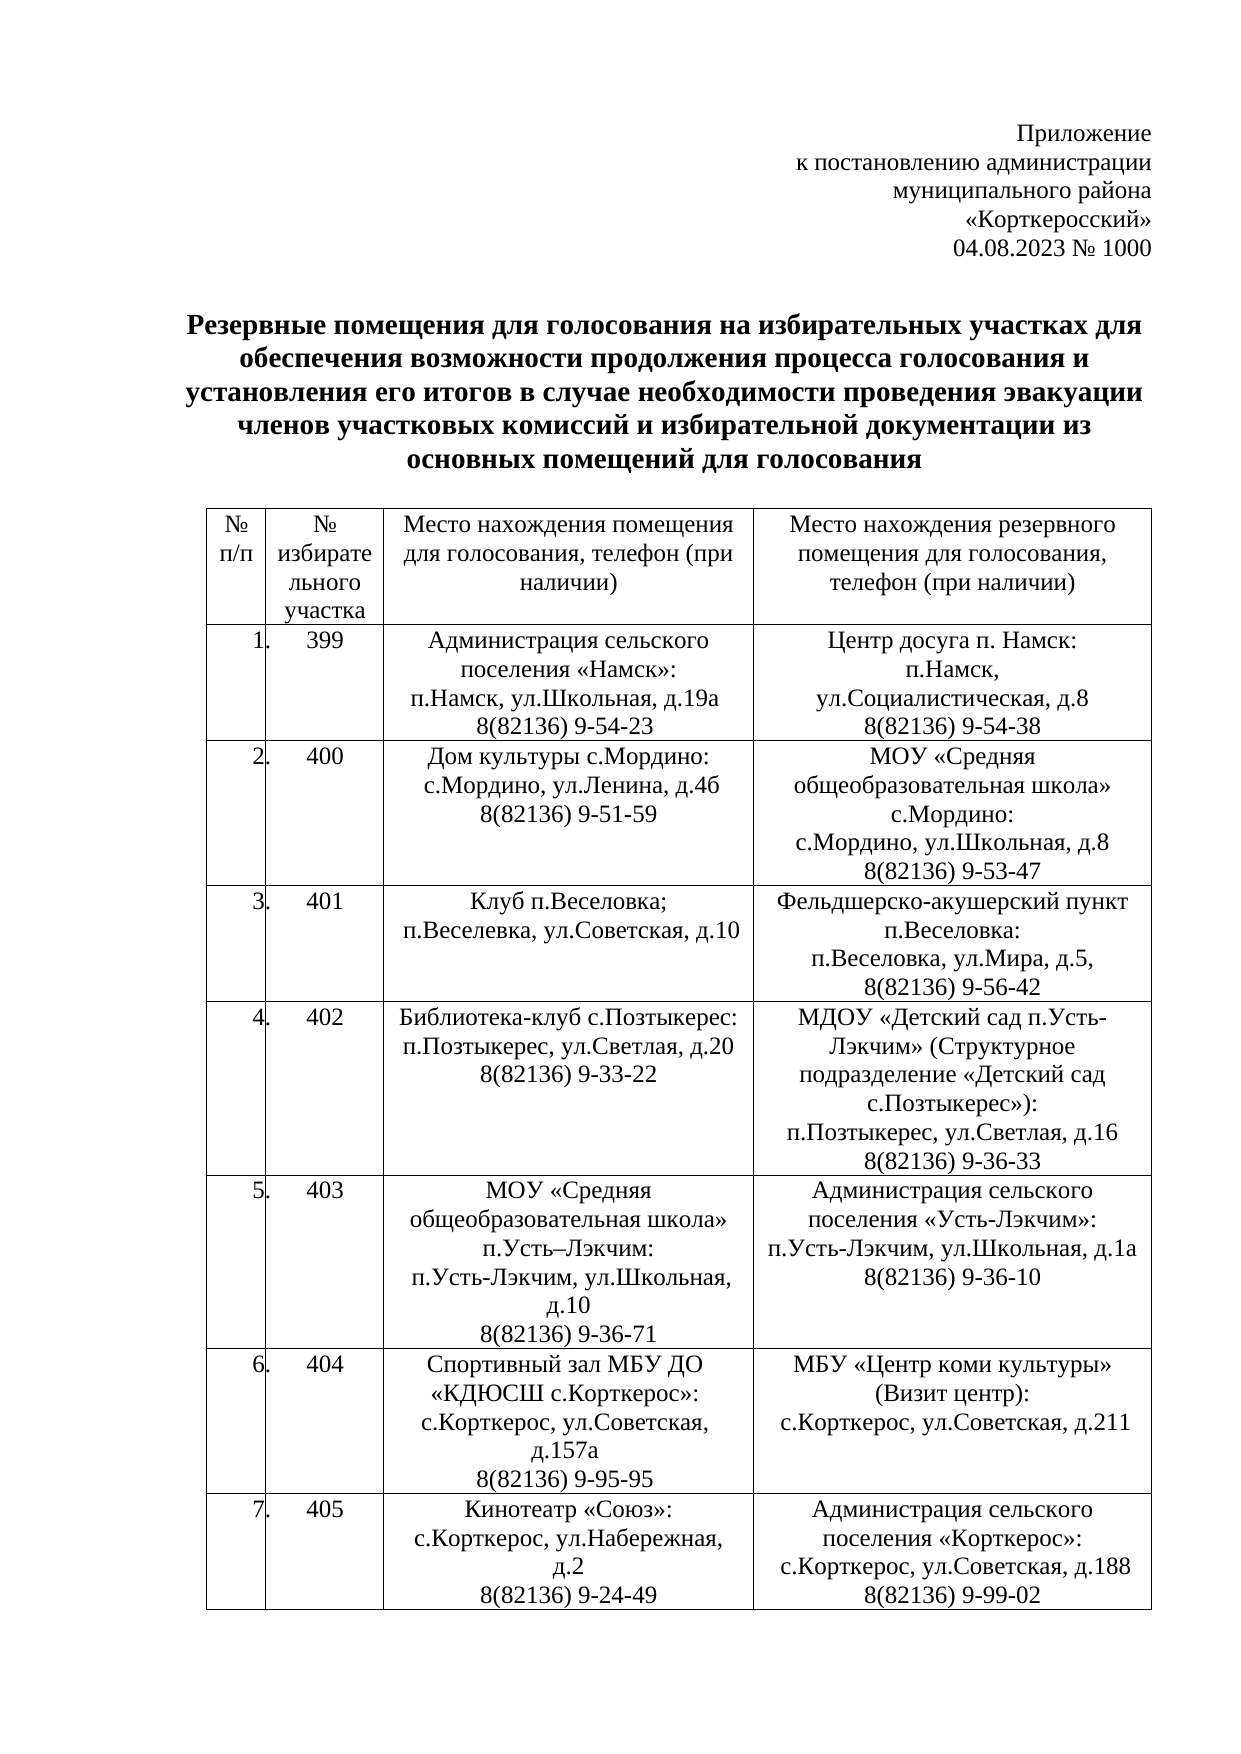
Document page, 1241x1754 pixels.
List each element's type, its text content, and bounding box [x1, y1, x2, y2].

table_cell [207, 1494, 265, 1609]
table_cell [207, 625, 265, 740]
table_cell Фельдшерско-акушерский пункт п.Веселовка: п.Веселовка, ул.Мира, д.5, 8(82136) 9-56-42 [754, 886, 1151, 1001]
table_cell Библиотека-клуб с.Позтыкерес: п.Позтыкерес, ул.Светлая, д.20 8(82136) 9-33-22 [384, 1002, 753, 1174]
text к постановлению администрации муниципального района [679, 147, 1152, 204]
table_cell Администрация сельского поселения «Усть-Лэкчим»: п.Усть-Лэкчим, ул.Школьная, д.1а 8(82136) 9-36-10 [754, 1176, 1151, 1348]
table_cell МОУ «Средняя общеобразовательная школа» п.Усть–Лэкчим: п.Усть-Лэкчим, ул.Школьная, д.10 8(82136) 9-36-71 [384, 1176, 753, 1348]
table_header Место нахождения резервного помещения для голосования, телефон (при наличии) [754, 509, 1151, 624]
table_header Место нахождения помещения для голосования, телефон (при наличии) [384, 509, 753, 624]
table_cell 400 [266, 741, 383, 885]
table_cell Клуб п.Веселовка; п.Веселевка, ул.Советская, д.10 [384, 886, 753, 1001]
table_cell Администрация сельского поселения «Намск»: п.Намск, ул.Школьная, д.19а 8(82136) 9-54-23 [384, 625, 753, 740]
text 04.08.2023 № 1000 [679, 233, 1152, 262]
table_cell 405 [266, 1494, 383, 1609]
table_cell МБУ «Центр коми культуры» (Визит центр): с.Корткерос, ул.Советская, д.211 [754, 1349, 1151, 1493]
table_cell Кинотеатр «Союз»: с.Корткерос, ул.Набережная, д.2 8(82136) 9-24-49 [384, 1494, 753, 1609]
table_cell МДОУ «Детский сад п.Усть-Лэкчим» (Структурное подразделение «Детский сад с.Позтыкерес»): п.Позтыкерес, ул.Светлая, д.16 8(82136) 9-36-33 [754, 1002, 1151, 1174]
table_cell 401 [266, 886, 383, 1001]
table_cell 403 [266, 1176, 383, 1348]
table_cell [207, 1002, 265, 1174]
table_cell 399 [266, 625, 383, 740]
text Резервные помещения для голосования на избирательных участках для обеспечения возможности продолжения процесса голосования и установления его итогов в случае необходимости проведения эвакуации членов участковых комиссий и избирательной документации из основных помещений для голосования [177, 307, 1152, 474]
table_cell Дом культуры с.Мордино: с.Мордино, ул.Ленина, д.4б 8(82136) 9-51-59 [384, 741, 753, 885]
table_header № п/п [207, 509, 265, 624]
table_cell Центр досуга п. Намск: п.Намск, ул.Социалистическая, д.8 8(82136) 9-54-38 [754, 625, 1151, 740]
text «Корткеросский» [679, 204, 1152, 233]
table_cell МОУ «Средняя общеобразовательная школа» с.Мордино: с.Мордино, ул.Школьная, д.8 8(82136) 9-53-47 [754, 741, 1151, 885]
table_cell Администрация сельского поселения «Корткерос»: с.Корткерос, ул.Советская, д.188 8(82136) 9-99-02 [754, 1494, 1151, 1609]
table_cell Спортивный зал МБУ ДО «КДЮСШ с.Корткерос»: с.Корткерос, ул.Советская, д.157а 8(82136) 9-95-95 [384, 1349, 753, 1493]
text Приложение [679, 118, 1152, 147]
table_cell [207, 1176, 265, 1348]
table_cell 402 [266, 1002, 383, 1174]
table_cell [207, 886, 265, 1001]
table_cell 404 [266, 1349, 383, 1493]
table_cell [207, 1349, 265, 1493]
table_header № избирательного участка [266, 509, 383, 624]
table_cell [207, 741, 265, 885]
